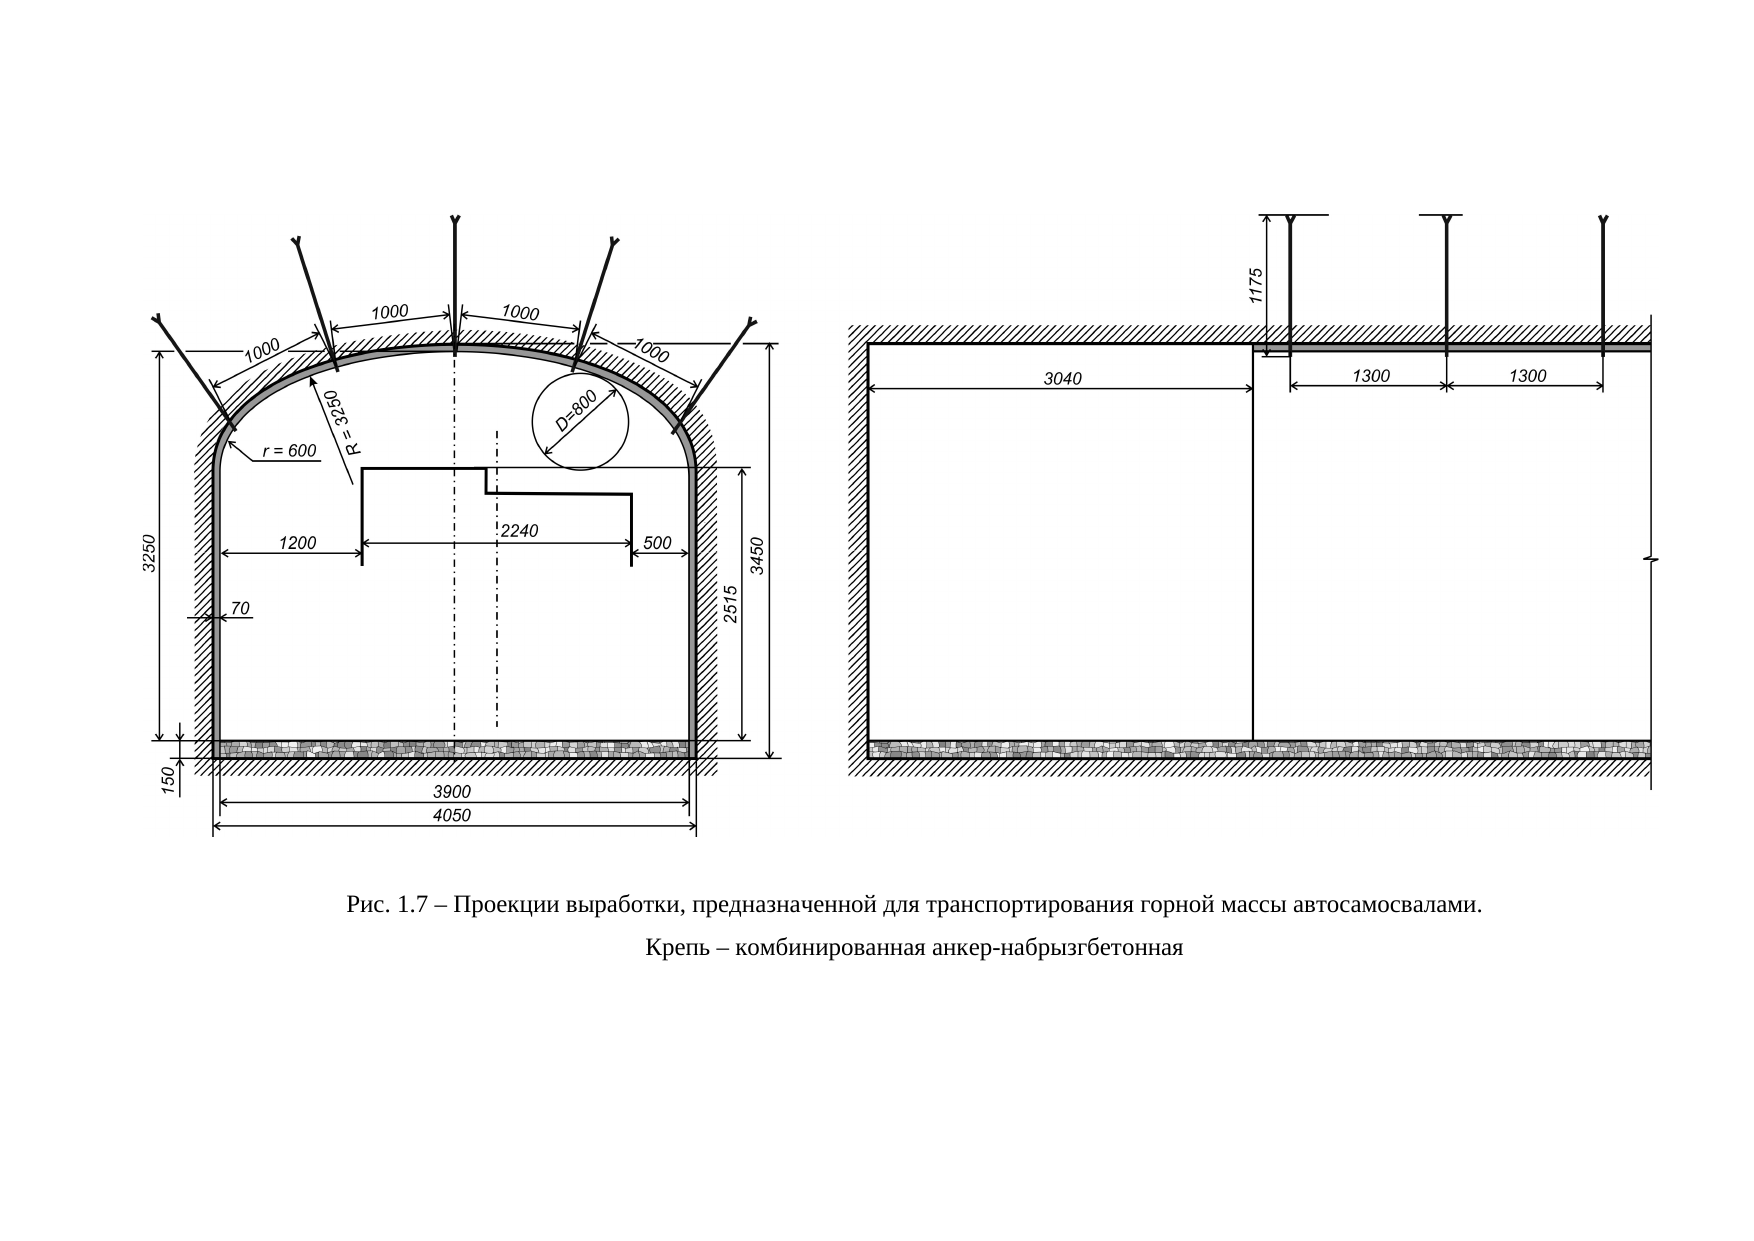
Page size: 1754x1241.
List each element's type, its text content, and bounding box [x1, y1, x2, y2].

text Крепь – комбинированная анкер-набрызгбетонная [118, 932, 1636, 961]
picture [142, 214, 1656, 837]
